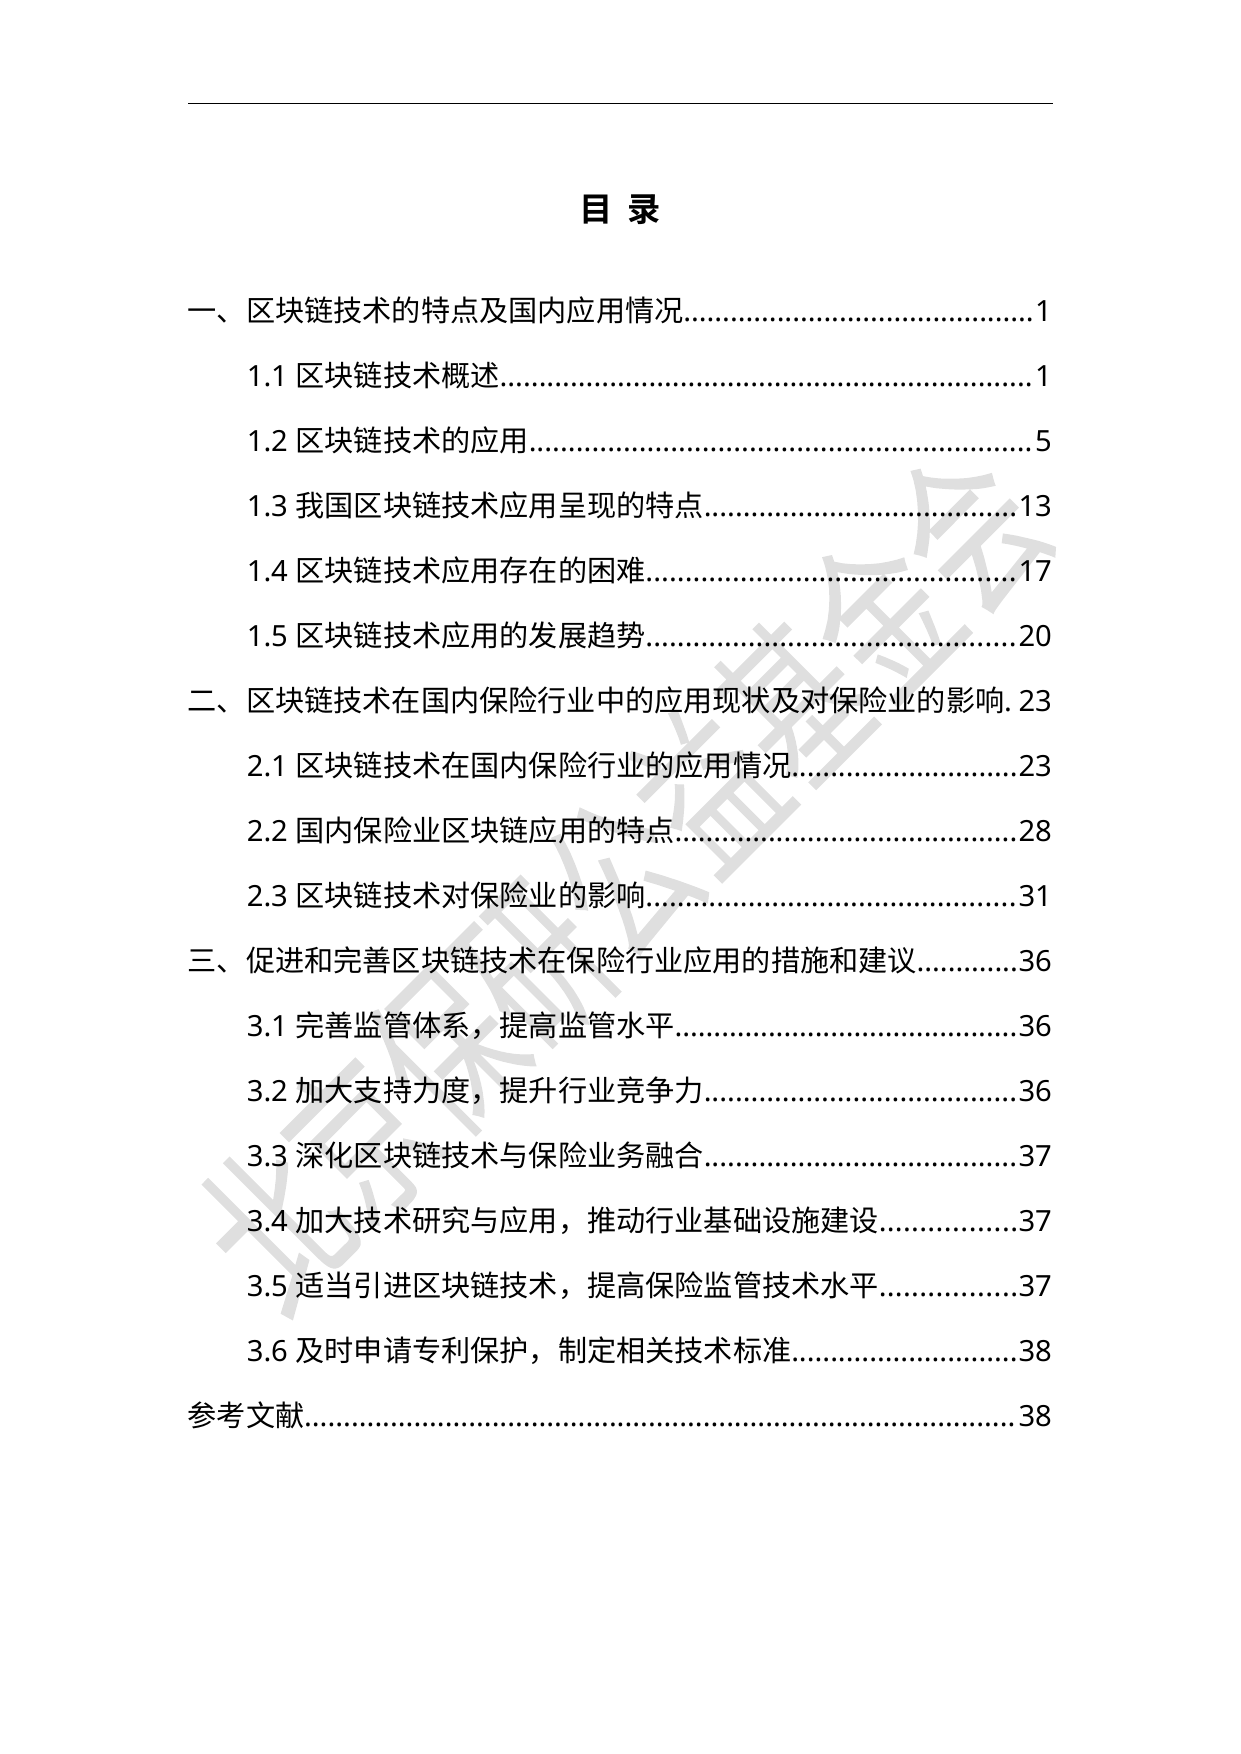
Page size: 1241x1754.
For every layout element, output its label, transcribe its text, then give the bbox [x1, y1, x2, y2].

text 1.4 区块链技术应用存在的困难 17 [247, 536, 1053, 601]
text 3.6 及时申请专利保护，制定相关技术标准 38 [247, 1316, 1053, 1381]
text 3.3 深化区块链技术与保险业务融合 37 [247, 1121, 1053, 1186]
text 2.3 区块链技术对保险业的影响 31 [247, 861, 1053, 926]
text 3.1 完善监管体系，提高监管水平 36 [247, 991, 1053, 1056]
text 3.5 适当引进区块链技术，提高保险监管技术水平 37 [247, 1251, 1053, 1316]
text 3.2 加大支持力度，提升行业竞争力 36 [247, 1056, 1053, 1121]
text 3.4 加大技术研究与应用，推动行业基础设施建设 37 [247, 1186, 1053, 1251]
text 1.2 区块链技术的应用 5 [247, 406, 1053, 471]
text 三、促进和完善区块链技术在保险行业应用的措施和建议 36 [187, 926, 1053, 991]
text 2.2 国内保险业区块链应用的特点 28 [247, 796, 1053, 861]
text 二、区块链技术在国内保险行业中的应用现状及对保险业的影响 23 [187, 666, 1053, 731]
text 1.1 区块链技术概述 1 [247, 341, 1053, 406]
text 一、区块链技术的特点及国内应用情况 1 [187, 276, 1053, 341]
text 1.3 我国区块链技术应用呈现的特点 13 [247, 471, 1053, 536]
text 1.5 区块链技术应用的发展趋势 20 [247, 601, 1053, 666]
text 目 录 [187, 174, 1053, 239]
text 参考文献 38 [187, 1381, 1053, 1446]
text 2.1 区块链技术在国内保险行业的应用情况 23 [247, 731, 1053, 796]
